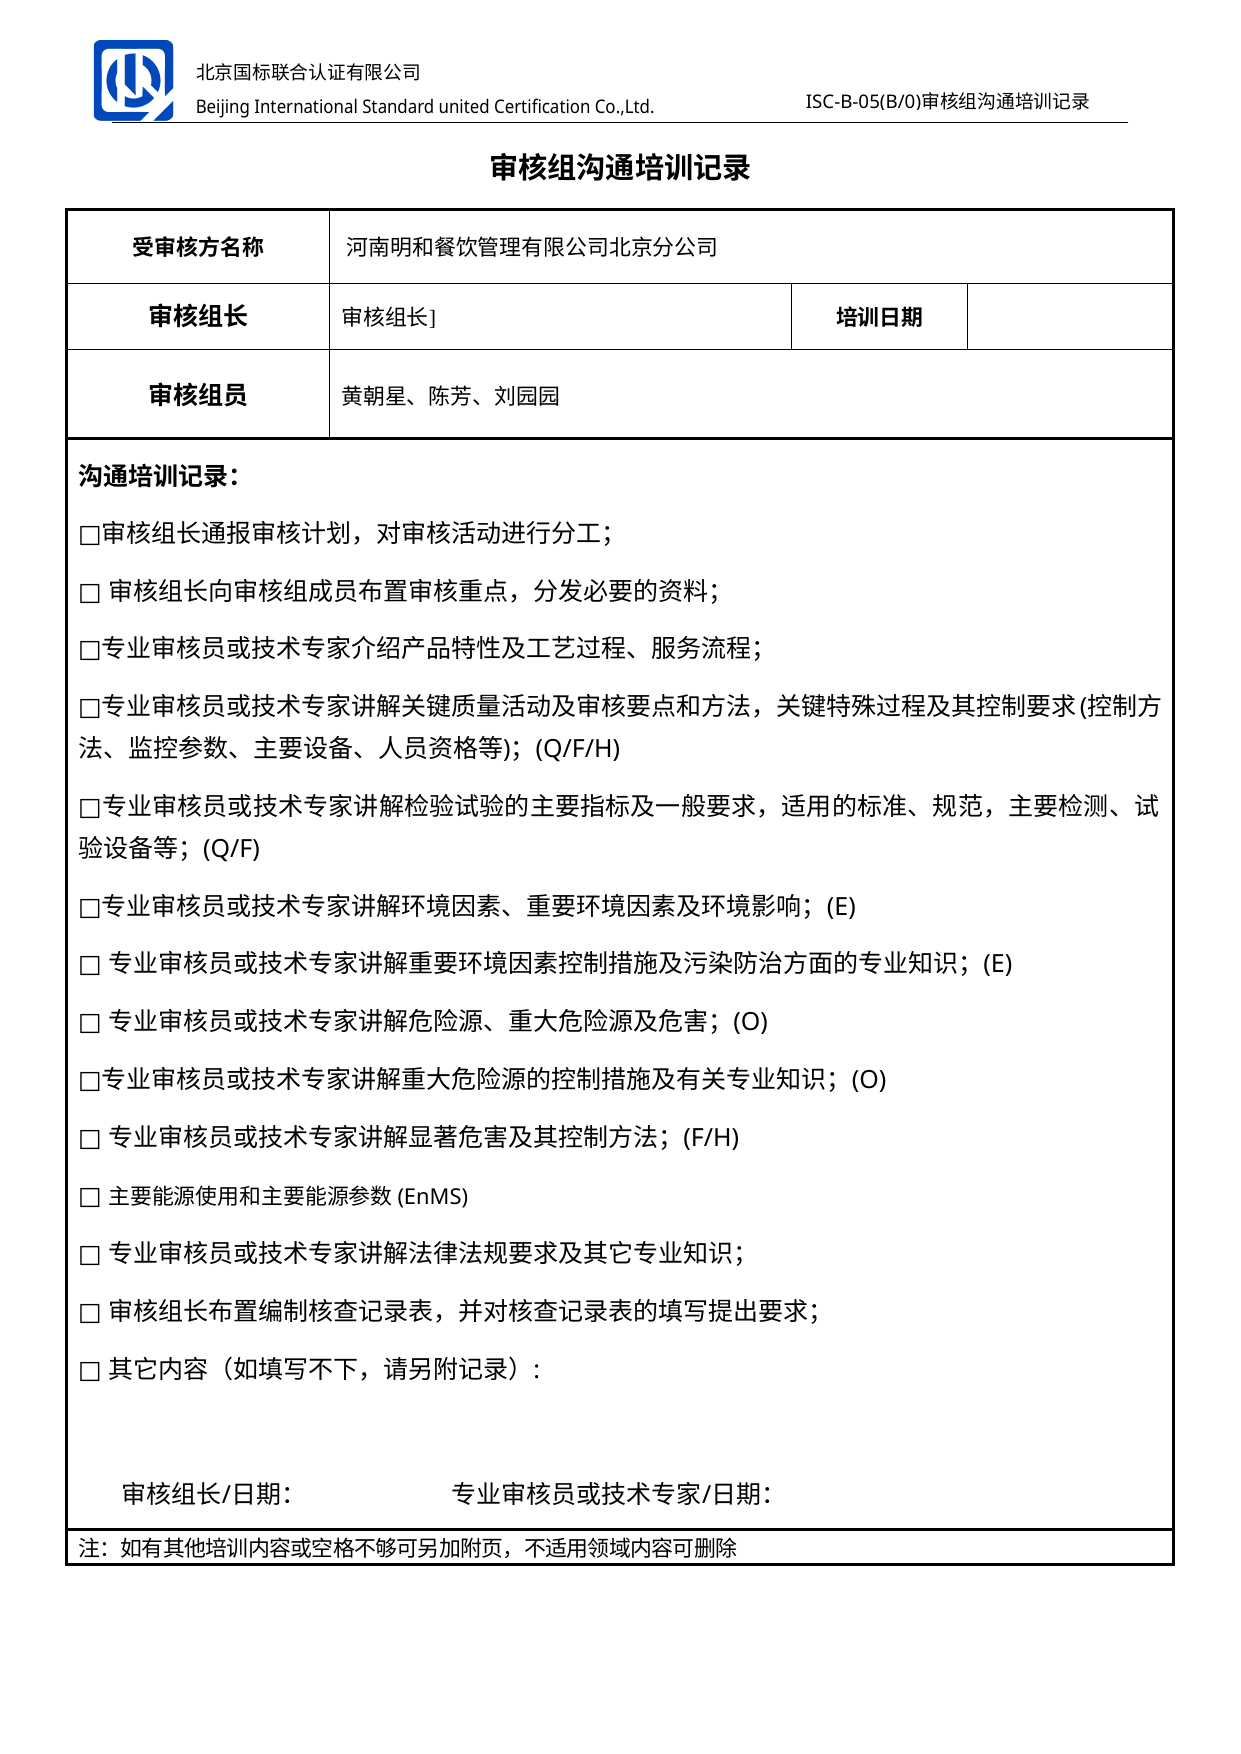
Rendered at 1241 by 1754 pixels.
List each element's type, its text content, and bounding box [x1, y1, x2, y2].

text 审核组沟通培训记录 [112, 144, 1128, 186]
table_header 受审核方名称 [68, 211, 329, 282]
table_cell 审核组员 [68, 350, 329, 437]
table_cell [968, 284, 1172, 349]
table_cell 培训日期 [792, 284, 967, 349]
table_cell 注：如有其他培训内容或空格不够可另加附页，不适用领域内容可删除 [68, 1531, 1172, 1563]
table_cell 黄朝星、陈芳、刘园园 [330, 350, 1172, 437]
table_header 河南明和餐饮管理有限公司北京分公司 [330, 211, 1172, 282]
table_cell 审核组长] [330, 284, 791, 349]
picture [93, 40, 174, 121]
table_cell 审核组长 [68, 284, 329, 349]
table_cell 沟通培训记录： □审核组长通报审核计划，对审核活动进行分工； □ 审核组长向审核组成员布置审核重点，分发必要的资料； □专业审核员或技术专家介绍产品特性及工艺过程、服务流程； □专业审核员或技术专家讲解关键质量活动及审核要点和方法，关键特殊过程及其控制要求(控制方法、监控参数、主要设备、人员资格等)；(Q/F/H) □专业审核员或技术专家讲解检验试验的主要指标及一般要求，适用的标准、规范，主要检测、试验设备等；(Q/F) □专业审核员或技术专家讲解环境因素、重要环境因素及环境影响；(E) □ 专业审核员或技术专家讲解重要环境因素控制措施及污染防治方面的专业知识；(E) □ 专业审核员或技术专家讲解危险源、重大危险源及危害；(O) □专业审核员或技术专家讲解重大危险源的控制措施及有关专业知识；(O) □ 专业审核员或技术专家讲解显著危害及其控制方法；(F/H) □ 主要能源使用和主要能源参数 (EnMS) □ 专业审核员或技术专家讲解法律法规要求及其它专业知识； □ 审核组长布置编制核查记录表，并对核查记录表的填写提出要求； □ 其它内容（如填写不下，请另附记录）: 审核组长/日期： 专业审核员或技术专家/日期： [68, 440, 1172, 1528]
